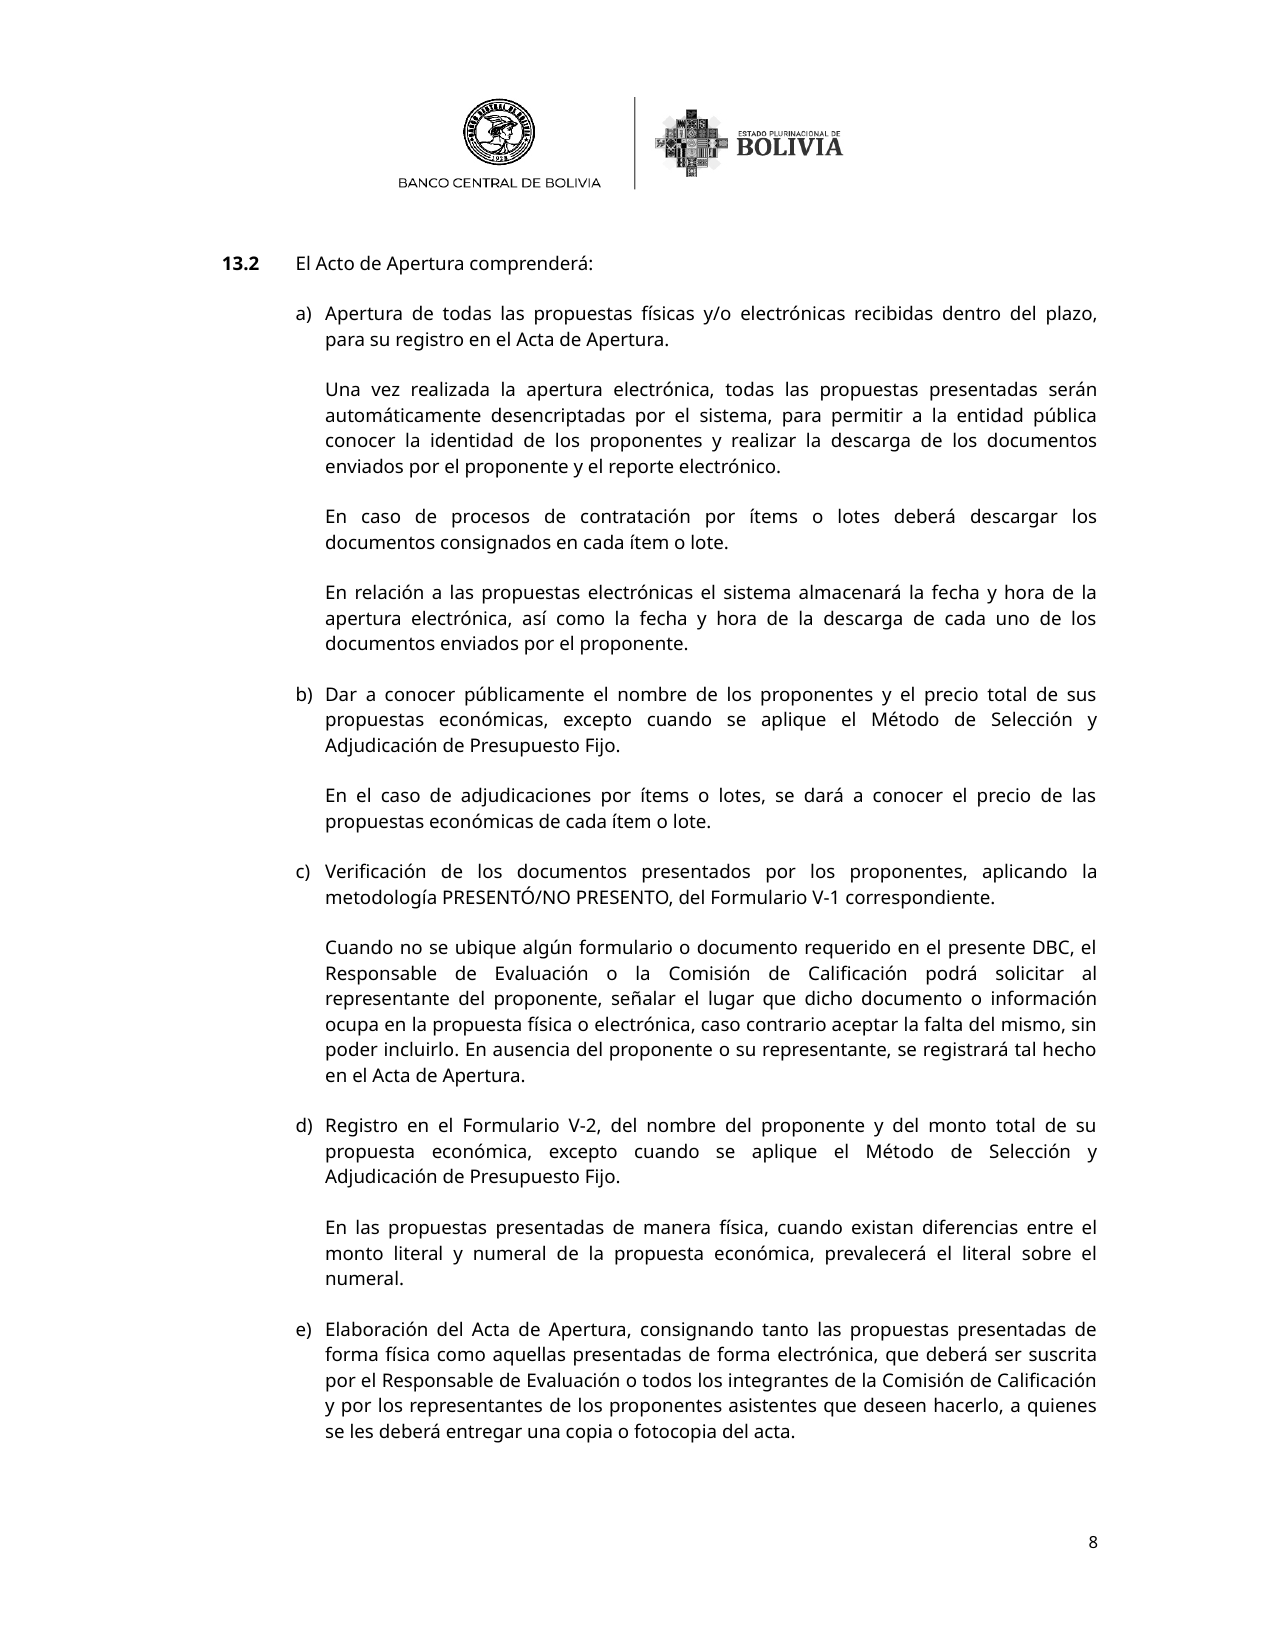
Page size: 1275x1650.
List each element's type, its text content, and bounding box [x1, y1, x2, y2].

picture [177, 53, 1077, 235]
title Cuando no se ubique algún formulario o documento requerido en el presente DBC, el Responsable de Evaluación o la Comisión de Calificación podrá solicitar al representante del proponente, señalar el lugar que dicho documento o información ocupa en la propuesta física o electrónica, caso contrario aceptar la falta del mismo, sin poder incluirlo. En ausencia del proponente o su representante, se registrará tal hecho en el Acta de Apertura. [325, 935, 1098, 1088]
title Dar a conocer públicamente el nombre de los proponentes y el precio total de sus propuestas económicas, excepto cuando se aplique el Método de Selección y Adjudicación de Presupuesto Fijo. [295, 681, 1098, 758]
title Verificación de los documentos presentados por los proponentes, aplicando la metodología PRESENTÓ/NO PRESENTO, del Formulario V-1 correspondiente. [295, 859, 1098, 910]
title El Acto de Apertura comprenderá: [222, 148, 1098, 275]
title Apertura de todas las propuestas físicas y/o electrónicas recibidas dentro del plazo, para su registro en el Acta de Apertura. [295, 300, 1098, 351]
title Elaboración del Acta de Apertura, consignando tanto las propuestas presentadas de forma física como aquellas presentadas de forma electrónica, que deberá ser suscrita por el Responsable de Evaluación o todos los integrantes de la Comisión de Calificación y por los representantes de los proponentes asistentes que deseen hacerlo, a quienes se les deberá entregar una copia o fotocopia del acta. [295, 1316, 1098, 1443]
title Registro en el Formulario V-2, del nombre del proponente y del monto total de su propuesta económica, excepto cuando se aplique el Método de Selección y Adjudicación de Presupuesto Fijo. [295, 1113, 1098, 1189]
title En caso de procesos de contratación por ítems o lotes deberá descargar los documentos consignados en cada ítem o lote. [325, 503, 1098, 554]
title Una vez realizada la apertura electrónica, todas las propuestas presentadas serán automáticamente desencriptadas por el sistema, para permitir a la entidad pública conocer la identidad de los proponentes y realizar la descarga de los documentos enviados por el proponente y el reporte electrónico. [325, 376, 1098, 478]
title En relación a las propuestas electrónicas el sistema almacenará la fecha y hora de la apertura electrónica, así como la fecha y hora de la descarga de cada uno de los documentos enviados por el proponente. [325, 579, 1098, 656]
title En las propuestas presentadas de manera física, cuando existan diferencias entre el monto literal y numeral de la propuesta económica, prevalecerá el literal sobre el numeral. [325, 1214, 1098, 1291]
title En el caso de adjudicaciones por ítems o lotes, se dará a conocer el precio de las propuestas económicas de cada ítem o lote. [325, 783, 1098, 834]
